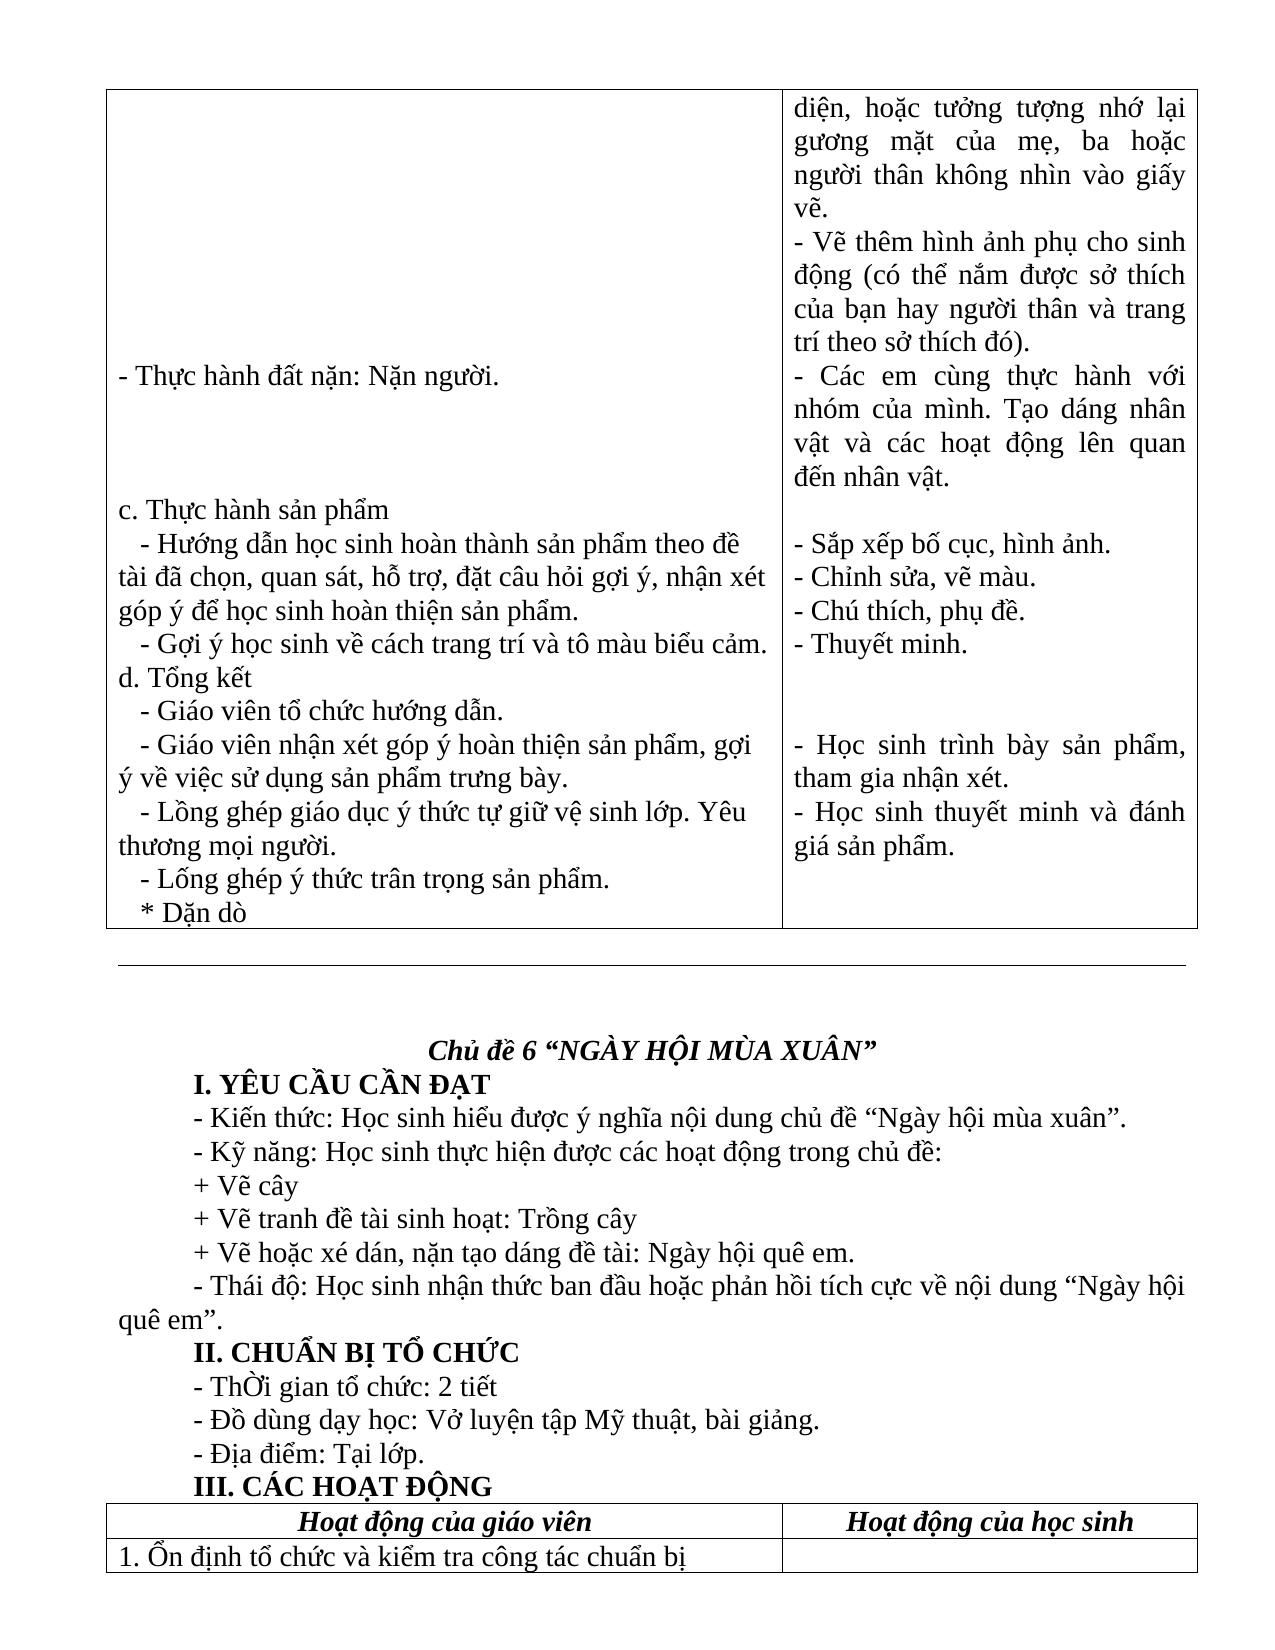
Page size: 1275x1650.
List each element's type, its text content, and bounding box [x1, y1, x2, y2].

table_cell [107, 90, 782, 928]
text - Kiến thức: Học sinh hiểu được ý nghĩa nội dung chủ đề “Ngày hội mùa xuân”. [118, 1101, 1186, 1134]
table_header Hoạt động của giáo viên [107, 1504, 782, 1538]
text I. YÊU CẦU CẦN ĐẠT [118, 1067, 1186, 1101]
text II. CHUẨN BỊ TỔ CHỨC [118, 1335, 1186, 1369]
text - Đồ dùng dạy học: Vở luyện tập Mỹ thuật, bài giảng. [118, 1402, 1186, 1436]
text - Kỹ năng: Học sinh thực hiện được các hoạt động trong chủ đề: [118, 1134, 1186, 1168]
table_header Hoạt động của học sinh [783, 1504, 1197, 1538]
text + Vẽ cây [118, 1168, 1186, 1201]
text - Thái độ: Học sinh nhận thức ban đầu hoặc phản hồi tích cực về nội dung “Ngày hội quê em”. [118, 1268, 1186, 1335]
text - ThỜi gian tổ chức: 2 tiết [118, 1369, 1186, 1402]
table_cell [783, 1539, 1197, 1572]
text + Vẽ tranh đề tài sinh hoạt: Trồng cây [118, 1201, 1186, 1235]
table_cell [107, 1539, 782, 1572]
text III. CÁC HOẠT ĐỘNG [118, 1469, 1186, 1503]
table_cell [783, 90, 1197, 928]
text - Địa điểm: Tại lớp. [118, 1436, 1186, 1469]
text + Vẽ hoặc xé dán, nặn tạo dáng đề tài: Ngày hội quê em. [118, 1235, 1186, 1268]
text Chủ đề 6 “NGÀY HỘI MÙA XUÂN” [118, 1033, 1186, 1067]
